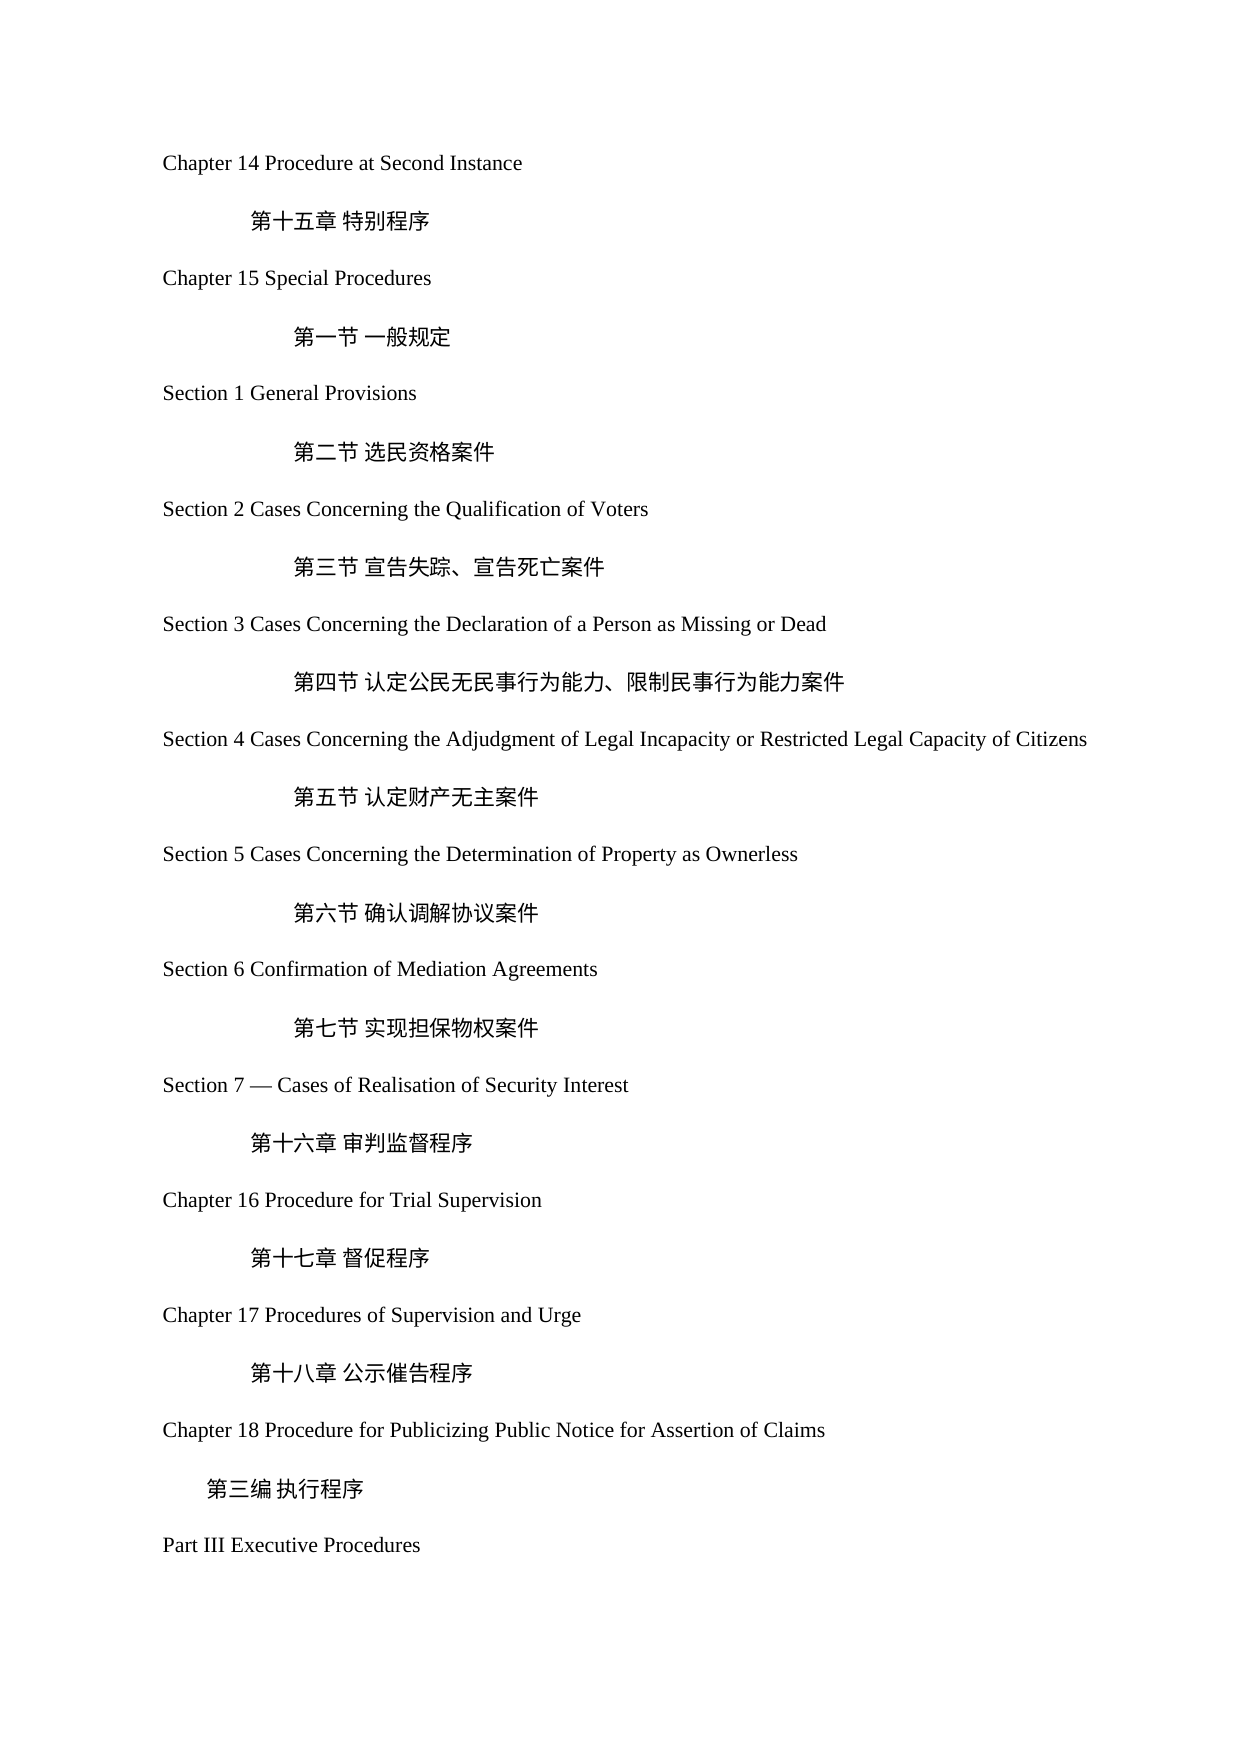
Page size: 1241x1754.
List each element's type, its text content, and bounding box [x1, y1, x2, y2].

text Section 1 General Provisions [112, 380, 1128, 406]
text Chapter 18 Procedure for Publicizing Public Notice for Assertion of Claims [112, 1417, 1128, 1442]
text Section 7 — Cases of Realisation of Security Interest [112, 1072, 1128, 1097]
text Chapter 16 Procedure for Trial Supervision [112, 1187, 1128, 1212]
text 第十五章 特别程序 [112, 204, 1128, 236]
text 第十八章 公示催告程序 [112, 1356, 1128, 1388]
text 第二节 选民资格案件 [112, 435, 1128, 466]
text 第五节 认定财产无主案件 [112, 780, 1128, 812]
text 第十七章 督促程序 [112, 1241, 1128, 1273]
text 第一节 一般规定 [112, 319, 1128, 351]
text Chapter 14 Procedure at Second Instance [112, 150, 1128, 175]
text Part III Executive Procedures [112, 1532, 1128, 1558]
text Section 3 Cases Concerning the Declaration of a Person as Missing or Dead [112, 611, 1128, 636]
text 第三节 宣告失踪、宣告死亡案件 [112, 550, 1128, 582]
text Section 5 Cases Concerning the Determination of Property as Ownerless [112, 841, 1128, 866]
text 第六节 确认调解协议案件 [112, 896, 1128, 927]
text 第三编 执行程序 [112, 1472, 1128, 1503]
text Section 2 Cases Concerning the Qualification of Voters [112, 496, 1128, 521]
text 第十六章 审判监督程序 [112, 1126, 1128, 1158]
text 第七节 实现担保物权案件 [112, 1011, 1128, 1042]
text 第四节 认定公民无民事行为能力、限制民事行为能力案件 [112, 665, 1128, 697]
text Chapter 15 Special Procedures [112, 265, 1128, 290]
text Section 4 Cases Concerning the Adjudgment of Legal Incapacity or Restricted Legal Capacity of Citizens [112, 726, 1128, 751]
text Section 6 Confirmation of Mediation Agreements [112, 956, 1128, 982]
text Chapter 17 Procedures of Supervision and Urge [112, 1302, 1128, 1327]
